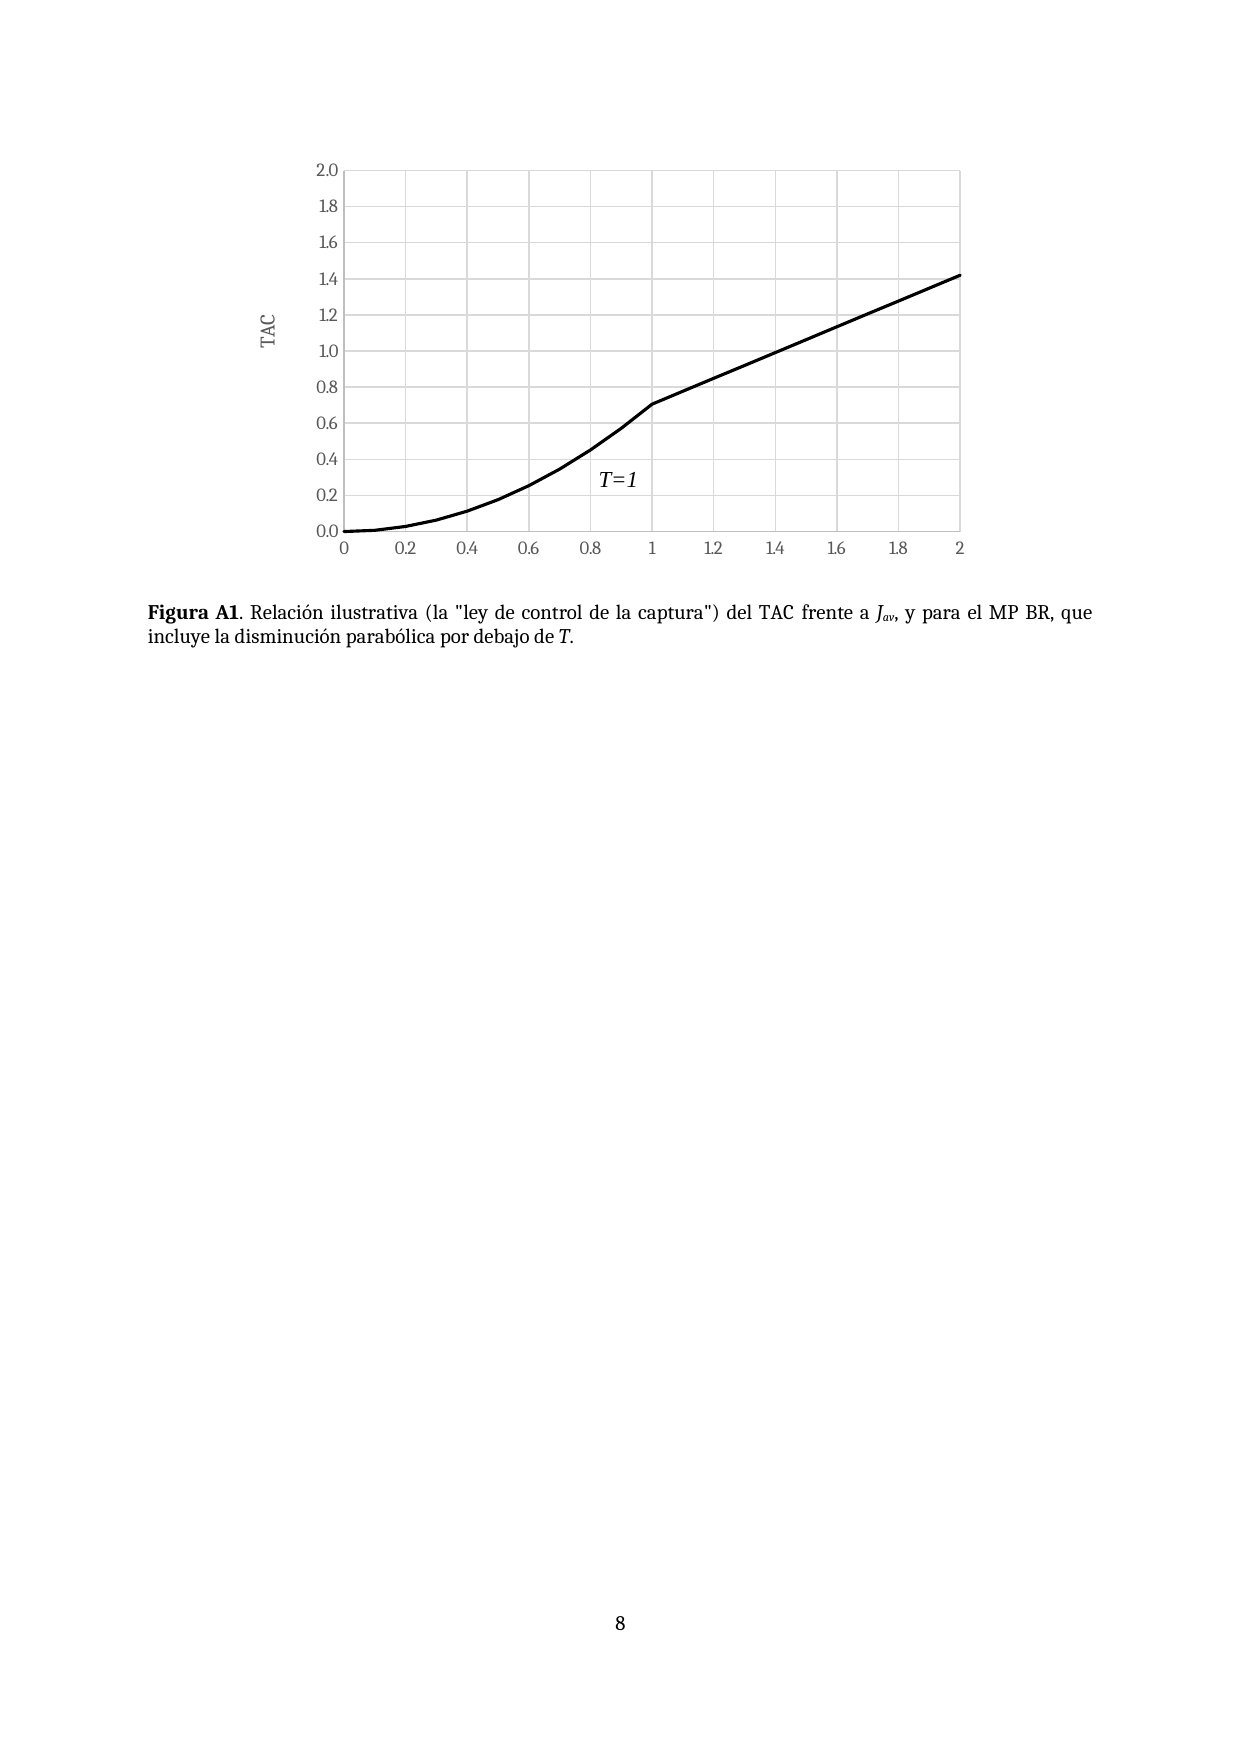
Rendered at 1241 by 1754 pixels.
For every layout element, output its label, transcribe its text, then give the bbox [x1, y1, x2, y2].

text Figura A1. Relación ilustrativa (la "ley de control de la captura") del TAC frente a Jav, y para el MP BR, que incluye la disminución parabólica por debajo de T. [148, 601, 1092, 649]
